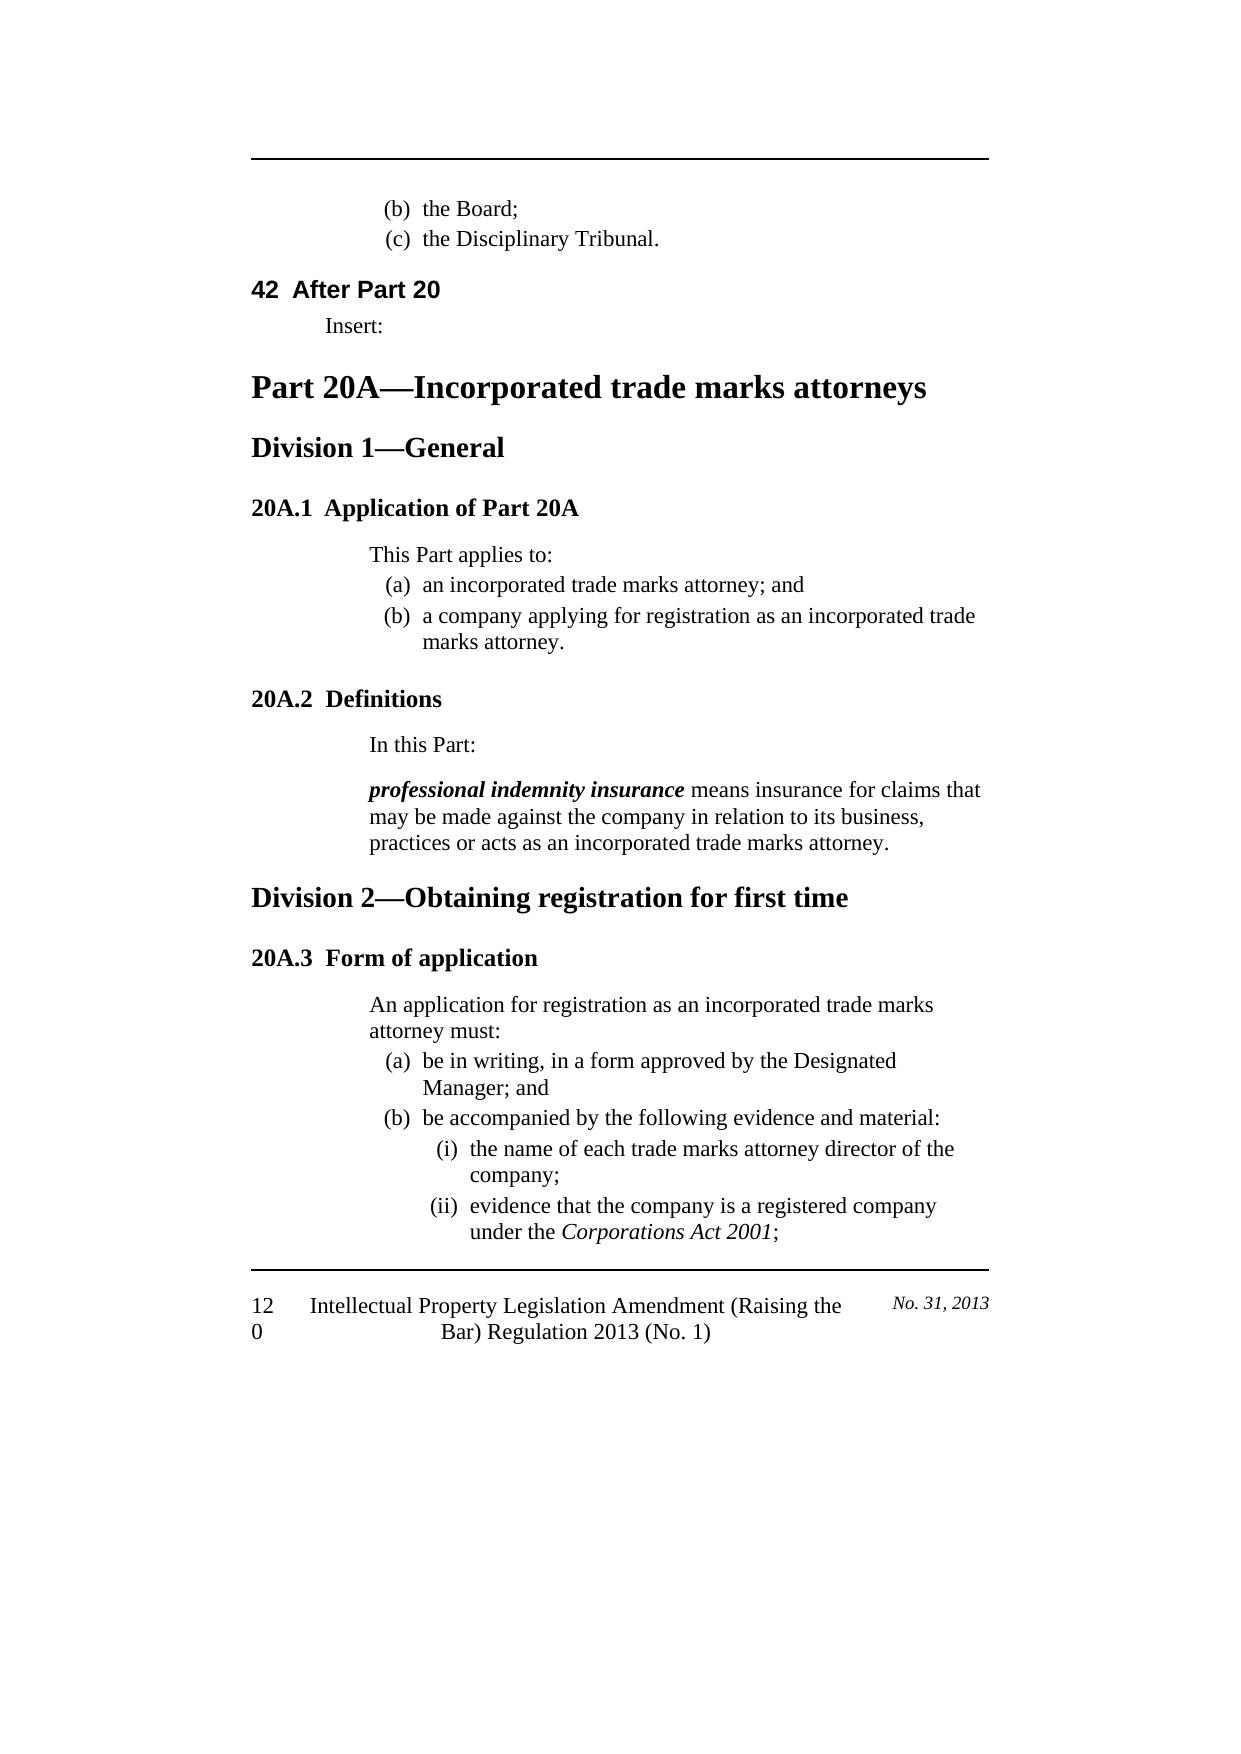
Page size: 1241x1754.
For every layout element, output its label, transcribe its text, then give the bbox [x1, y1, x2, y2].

text (b) a company applying for registration as an incorporated trade marks attorney. [251, 602, 989, 654]
text (b) the Board; [251, 195, 989, 221]
text 20A.1 Application of Part 20A [251, 493, 989, 522]
text In this Part: [251, 731, 989, 758]
text (a) be in writing, in a form approved by the Designated Manager; and [251, 1047, 989, 1100]
text Division 2—Obtaining registration for first time [251, 880, 989, 914]
text 20A.3 Form of application [251, 943, 989, 972]
text (a) an incorporated trade marks attorney; and [251, 571, 989, 598]
text 20A.2 Definitions [251, 684, 989, 712]
text (i) the name of each trade marks attorney director of the company; [251, 1135, 989, 1188]
text Part 20A—Incorporated trade marks attorneys [251, 367, 989, 406]
text (b) be accompanied by the following evidence and material: [251, 1104, 989, 1131]
text Insert: [325, 312, 989, 338]
text 42 After Part 20 [251, 275, 989, 303]
text This Part applies to: [251, 541, 989, 567]
text Division 1—General [251, 431, 989, 464]
text (c) the Disciplinary Tribunal. [251, 225, 989, 252]
text An application for registration as an incorporated trade marks attorney must: [251, 991, 989, 1043]
text (ii) evidence that the company is a registered company under the Corporations Act 2001; [251, 1192, 989, 1244]
text professional indemnity insurance means insurance for claims that may be made against the company in relation to its business, practices or acts as an incorporated trade marks attorney. [369, 776, 989, 855]
